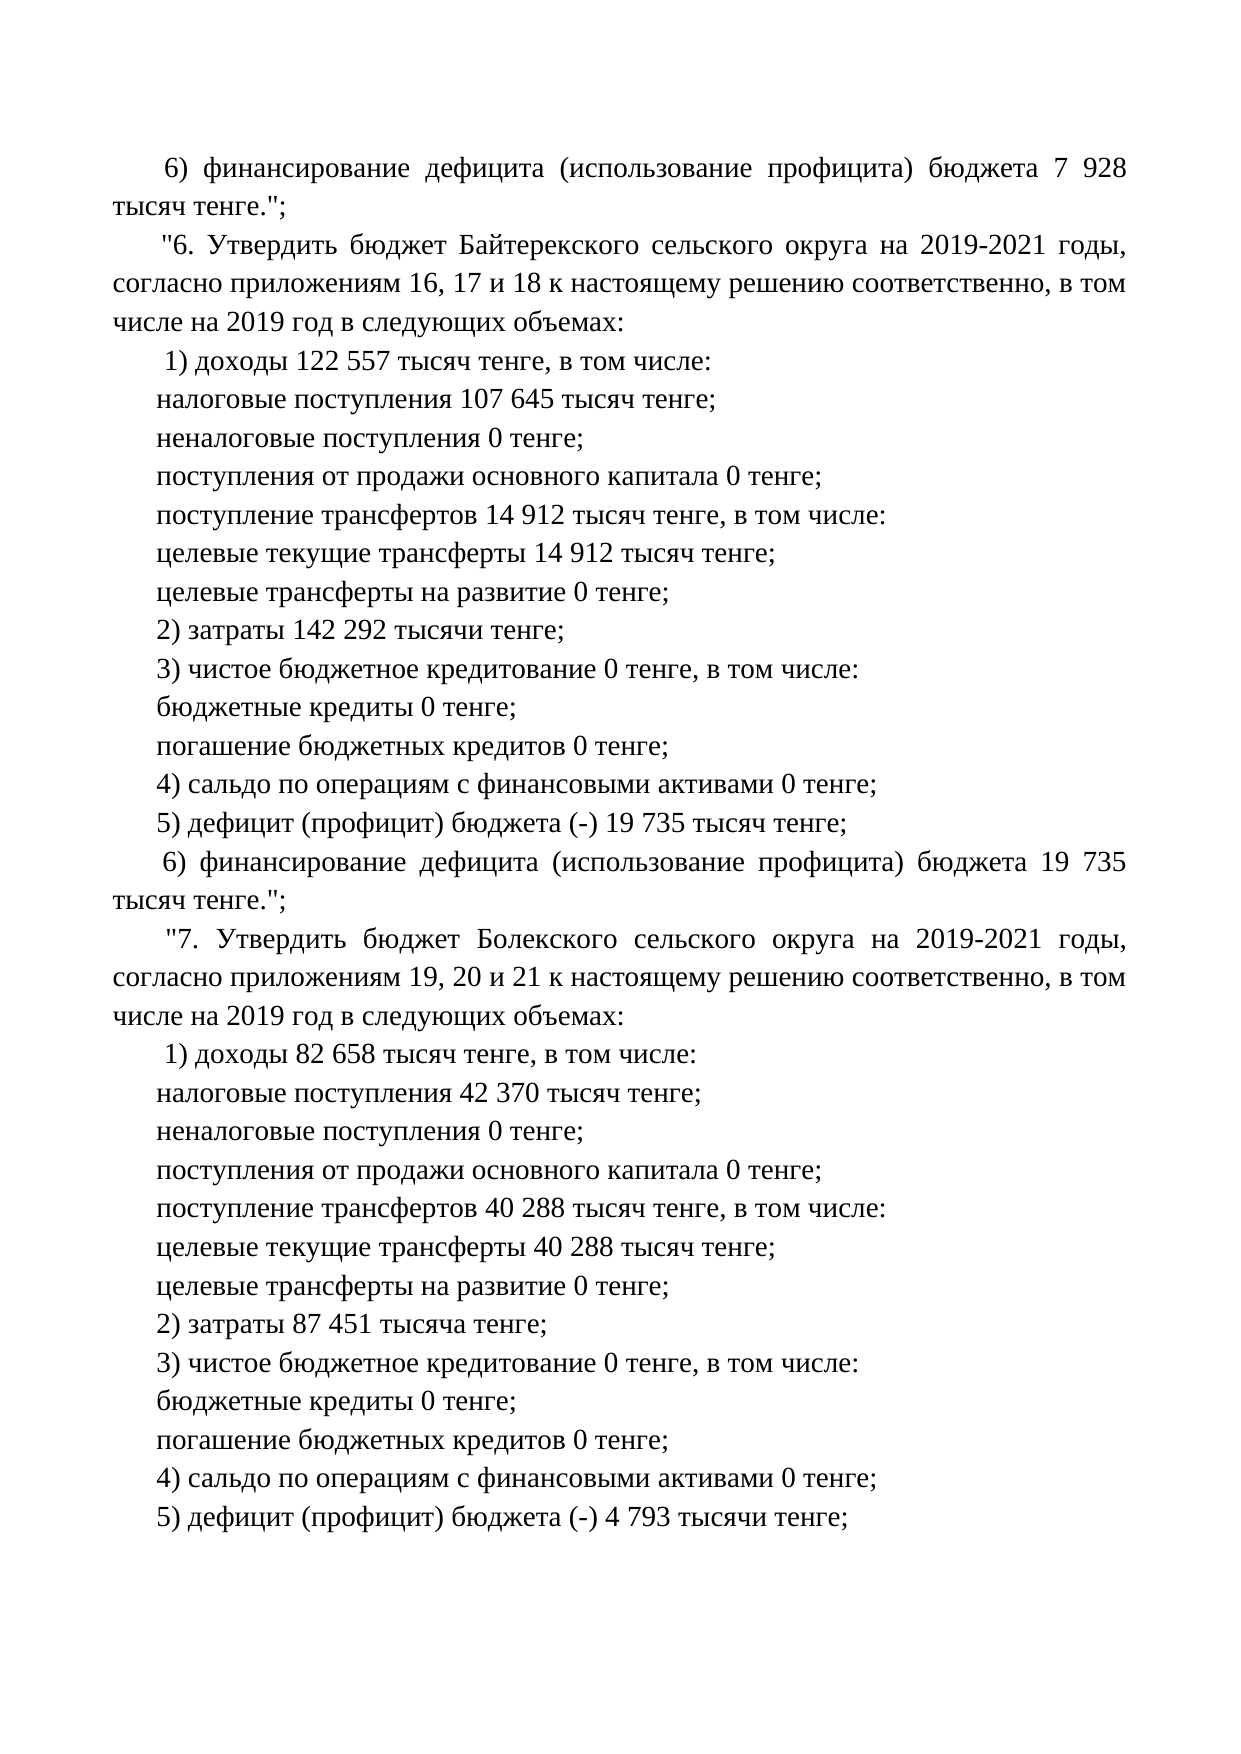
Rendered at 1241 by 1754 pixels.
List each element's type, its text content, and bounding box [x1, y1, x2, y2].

text целевые трансферты на развитие 0 тенге; [112, 574, 1128, 607]
text неналоговые поступления 0 тенге; [112, 420, 1128, 453]
text 3) чистое бюджетное кредитование 0 тенге, в том числе: [112, 651, 1128, 684]
text поступление трансфертов 14 912 тысяч тенге, в том числе: [112, 497, 1128, 530]
text неналоговые поступления 0 тенге; [112, 1113, 1128, 1147]
text 6) финансирование дефицита (использование профицита) бюджета 7 928 тысяч тенге."; [112, 150, 1128, 222]
text поступления от продажи основного капитала 0 тенге; [112, 458, 1128, 492]
text 6) финансирование дефицита (использование профицита) бюджета 19 735 тысяч тенге."; [112, 844, 1128, 916]
text целевые трансферты на развитие 0 тенге; [112, 1268, 1128, 1301]
text налоговые поступления 107 645 тысяч тенге; [112, 381, 1128, 415]
text погашение бюджетных кредитов 0 тенге; [112, 1422, 1128, 1455]
text целевые текущие трансферты 14 912 тысяч тенге; [112, 535, 1128, 569]
text 2) затраты 142 292 тысячи тенге; [112, 612, 1128, 646]
text погашение бюджетных кредитов 0 тенге; [112, 728, 1128, 762]
text 5) дефицит (профицит) бюджета (-) 19 735 тысяч тенге; [112, 805, 1128, 839]
text поступления от продажи основного капитала 0 тенге; [112, 1152, 1128, 1186]
text 5) дефицит (профицит) бюджета (-) 4 793 тысячи тенге; [112, 1499, 1128, 1532]
text целевые текущие трансферты 40 288 тысяч тенге; [112, 1229, 1128, 1263]
text 4) сальдо по операциям с финансовыми активами 0 тенге; [112, 767, 1128, 800]
text бюджетные кредиты 0 тенге; [112, 689, 1128, 723]
text 1) доходы 122 557 тысяч тенге, в том числе: [112, 343, 1128, 376]
text 2) затраты 87 451 тысяча тенге; [112, 1306, 1128, 1340]
text поступление трансфертов 40 288 тысяч тенге, в том числе: [112, 1191, 1128, 1224]
text 3) чистое бюджетное кредитование 0 тенге, в том числе: [112, 1345, 1128, 1378]
text бюджетные кредиты 0 тенге; [112, 1383, 1128, 1417]
text 4) сальдо по операциям с финансовыми активами 0 тенге; [112, 1460, 1128, 1494]
text "7. Утвердить бюджет Болекского сельского округа на 2019-2021 годы, согласно приложениям 19, 20 и 21 к настоящему решению соответственно, в том числе на 2019 год в следующих объемах: [112, 921, 1128, 1031]
text 1) доходы 82 658 тысяч тенге, в том числе: [112, 1036, 1128, 1070]
text "6. Утвердить бюджет Байтерекского сельского округа на 2019-2021 годы, согласно приложениям 16, 17 и 18 к настоящему решению соответственно, в том числе на 2019 год в следующих объемах: [112, 227, 1128, 338]
text налоговые поступления 42 370 тысяч тенге; [112, 1075, 1128, 1108]
